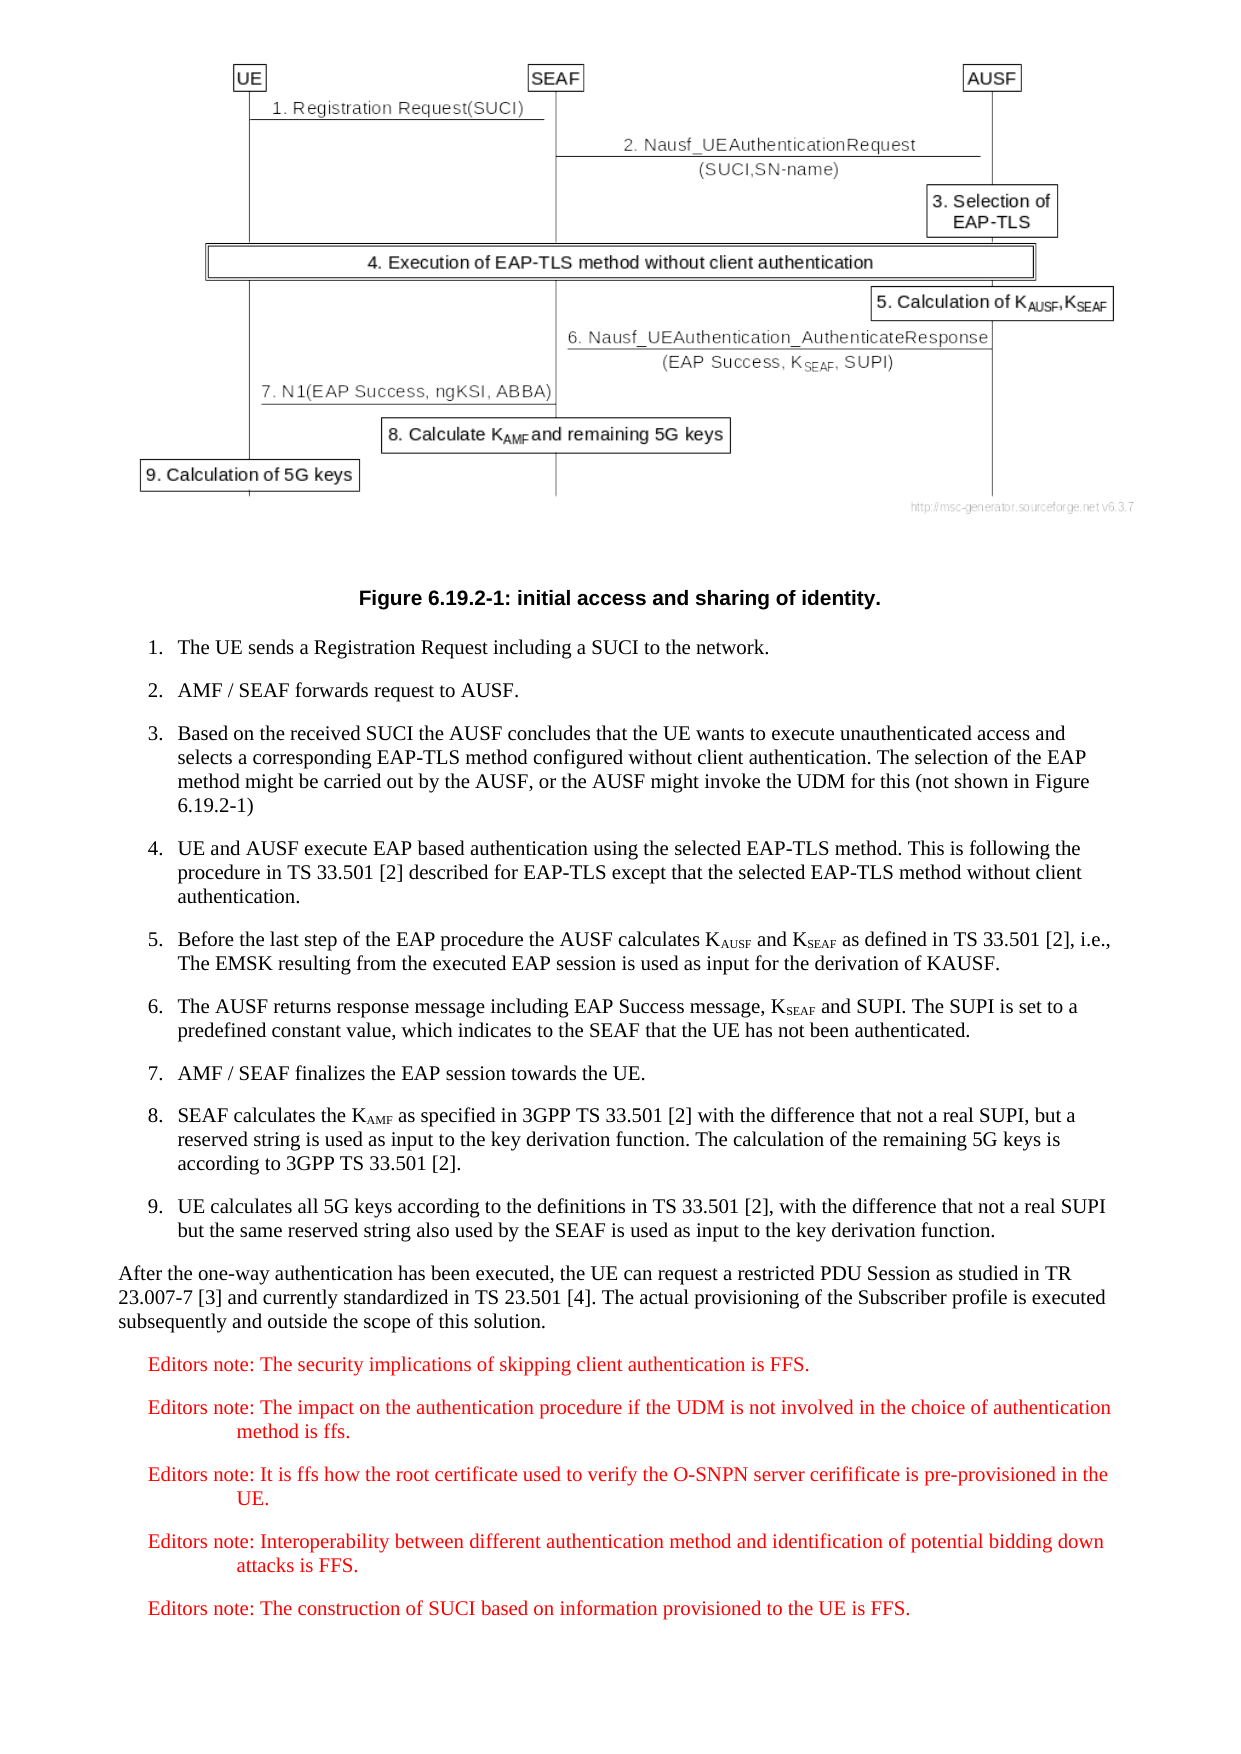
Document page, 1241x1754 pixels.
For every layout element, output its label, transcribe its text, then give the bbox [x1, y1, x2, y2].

text 1. The UE sends a Registration Request including a SUCI to the network. [148, 635, 1122, 659]
text 3. Based on the received SUCI the AUSF concludes that the UE wants to execute unauthenticated access and selects a corresponding EAP-TLS method configured without client authentication. The selection of the EAP method might be carried out by the AUSF, or the AUSF might invoke the UDM for this (not shown in Figure 6.19.2-1) [148, 721, 1122, 817]
text After the one-way authentication has been executed, the UE can request a restricted PDU Session as studied in TR 23.007-7 [3] and currently standardized in TS 23.501 [4]. The actual provisioning of the Subscriber profile is executed subsequently and outside the scope of this solution. [118, 1261, 1122, 1333]
text 2. AMF / SEAF forwards request to AUSF. [148, 678, 1122, 702]
text 8. SEAF calculates the KAMF as specified in 3GPP TS 33.501 [2] with the difference that not a real SUPI, but a reserved string is used as input to the key derivation function. The calculation of the remaining 5G keys is according to 3GPP TS 33.501 [2]. [148, 1103, 1122, 1175]
text Editors note: The impact on the authentication procedure if the UDM is not involved in the choice of authentication method is ffs. [148, 1395, 1122, 1443]
text Editors note: The security implications of skipping client authentication is FFS. [148, 1352, 1122, 1376]
text Figure 6.19.2-1: initial access and sharing of identity. [118, 586, 1122, 610]
text 5. Before the last step of the EAP procedure the AUSF calculates KAUSF and KSEAF as defined in TS 33.501 [2], i.e., The EMSK resulting from the executed EAP session is used as input for the derivation of KAUSF. [148, 927, 1122, 975]
text 4. UE and AUSF execute EAP based authentication using the selected EAP-TLS method. This is following the procedure in TS 33.501 [2] described for EAP-TLS except that the selected EAP-TLS method without client authentication. [148, 836, 1122, 908]
text Editors note: The construction of SUCI based on information provisioned to the UE is FFS. [148, 1595, 1122, 1619]
text Editors note: Interoperability between different authentication method and identification of potential bidding down attacks is FFS. [148, 1528, 1122, 1577]
text Editors note: It is ffs how the root certificate used to verify the O-SNPN server cerifificate is pre-provisioned in the UE. [148, 1462, 1122, 1510]
text 9. UE calculates all 5G keys according to the definitions in TS 33.501 [2], with the difference that not a real SUPI but the same reserved string also used by the SEAF is used as input to the key derivation function. [148, 1194, 1122, 1242]
text 6. The AUSF returns response message including EAP Success message, KSEAF and SUPI. The SUPI is set to a predefined constant value, which indicates to the SEAF that the UE has not been authenticated. [148, 993, 1122, 1042]
text 7. AMF / SEAF finalizes the EAP session towards the UE. [148, 1060, 1122, 1084]
